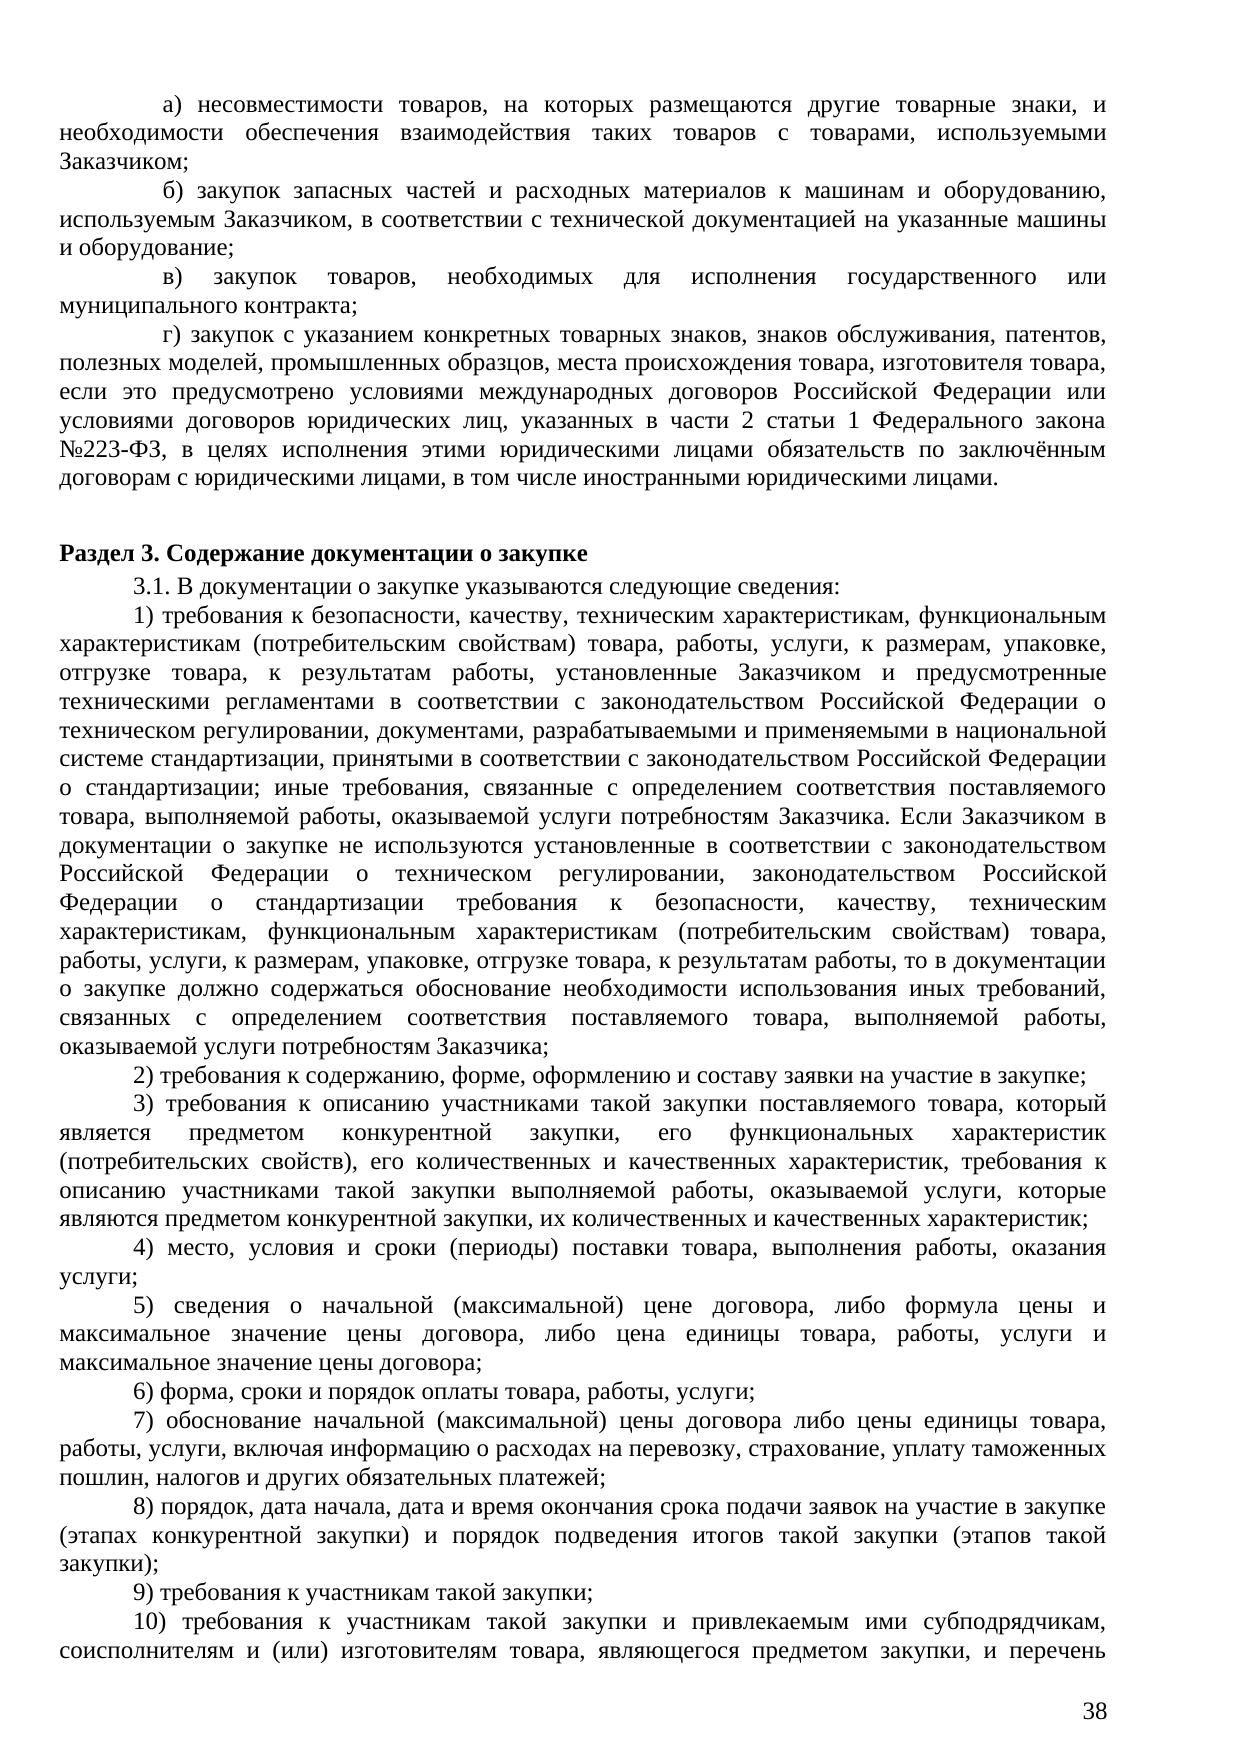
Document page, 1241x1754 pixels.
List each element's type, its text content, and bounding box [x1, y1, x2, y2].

text а) несовместимости товаров, на которых размещаются другие товарные знаки, и необходимости обеспечения взаимодействия таких товаров с товарами, используемыми Заказчиком; [59, 89, 1107, 175]
text б) закупок запасных частей и расходных материалов к машинам и оборудованию, используемым Заказчиком, в соответствии с технической документацией на указанные машины и оборудование; [59, 175, 1107, 261]
text 8) порядок, дата начала, дата и время окончания срока подачи заявок на участие в закупке (этапах конкурентной закупки) и порядок подведения итогов такой закупки (этапов такой закупки); [59, 1491, 1107, 1577]
text 3.1. В документации о закупке указываются следующие сведения: [59, 571, 1107, 600]
text 2) требования к содержанию, форме, оформлению и составу заявки на участие в закупке; [59, 1060, 1107, 1088]
text 4) место, условия и сроки (периоды) поставки товара, выполнения работы, оказания услуги; [59, 1232, 1107, 1290]
text г) закупок с указанием конкретных товарных знаков, знаков обслуживания, патентов, полезных моделей, промышленных образцов, места происхождения товара, изготовителя товара, если это предусмотрено условиями международных договоров Российской Федерации или условиями договоров юридических лиц, указанных в части 2 статьи 1 Федерального закона №223-ФЗ, в целях исполнения этими юридическими лицами обязательств по заключённым договорам с юридическими лицами, в том числе иностранными юридическими лицами. [59, 319, 1107, 491]
text 1) требования к безопасности, качеству, техническим характеристикам, функциональным характеристикам (потребительским свойствам) товара, работы, услуги, к размерам, упаковке, отгрузке товара, к результатам работы, установленные Заказчиком и предусмотренные техническими регламентами в соответствии с законодательством Российской Федерации о техническом регулировании, документами, разрабатываемыми и применяемыми в национальной системе стандартизации, принятыми в соответствии с законодательством Российской Федерации о стандартизации; иные требования, связанные с определением соответствия поставляемого товара, выполняемой работы, оказываемой услуги потребностям Заказчика. Если Заказчиком в документации о закупке не используются установленные в соответствии с законодательством Российской Федерации о техническом регулировании, законодательством Российской Федерации о стандартизации требования к безопасности, качеству, техническим характеристикам, функциональным характеристикам (потребительским свойствам) товара, работы, услуги, к размерам, упаковке, отгрузке товара, к результатам работы, то в документации о закупке должно содержаться обоснование необходимости использования иных требований, связанных с определением соответствия поставляемого товара, выполняемой работы, оказываемой услуги потребностям Заказчика; [59, 600, 1107, 1060]
text Раздел 3. Содержание документации о закупке [59, 538, 1107, 567]
text 3) требования к описанию участниками такой закупки поставляемого товара, который является предметом конкурентной закупки, его функциональных характеристик (потребительских свойств), его количественных и качественных характеристик, требования к описанию участниками такой закупки выполняемой работы, оказываемой услуги, которые являются предметом конкурентной закупки, их количественных и качественных характеристик; [59, 1088, 1107, 1232]
text 5) сведения о начальной (максимальной) цене договора, либо формула цены и максимальное значение цены договора, либо цена единицы товара, работы, услуги и максимальное значение цены договора; [59, 1290, 1107, 1376]
text 6) форма, сроки и порядок оплаты товара, работы, услуги; [59, 1376, 1107, 1405]
text 9) требования к участникам такой закупки; [59, 1577, 1107, 1606]
text 7) обоснование начальной (максимальной) цены договора либо цены единицы товара, работы, услуги, включая информацию о расходах на перевозку, страхование, уплату таможенных пошлин, налогов и других обязательных платежей; [59, 1405, 1107, 1491]
text в) закупок товаров, необходимых для исполнения государственного или муниципального контракта; [59, 261, 1107, 319]
